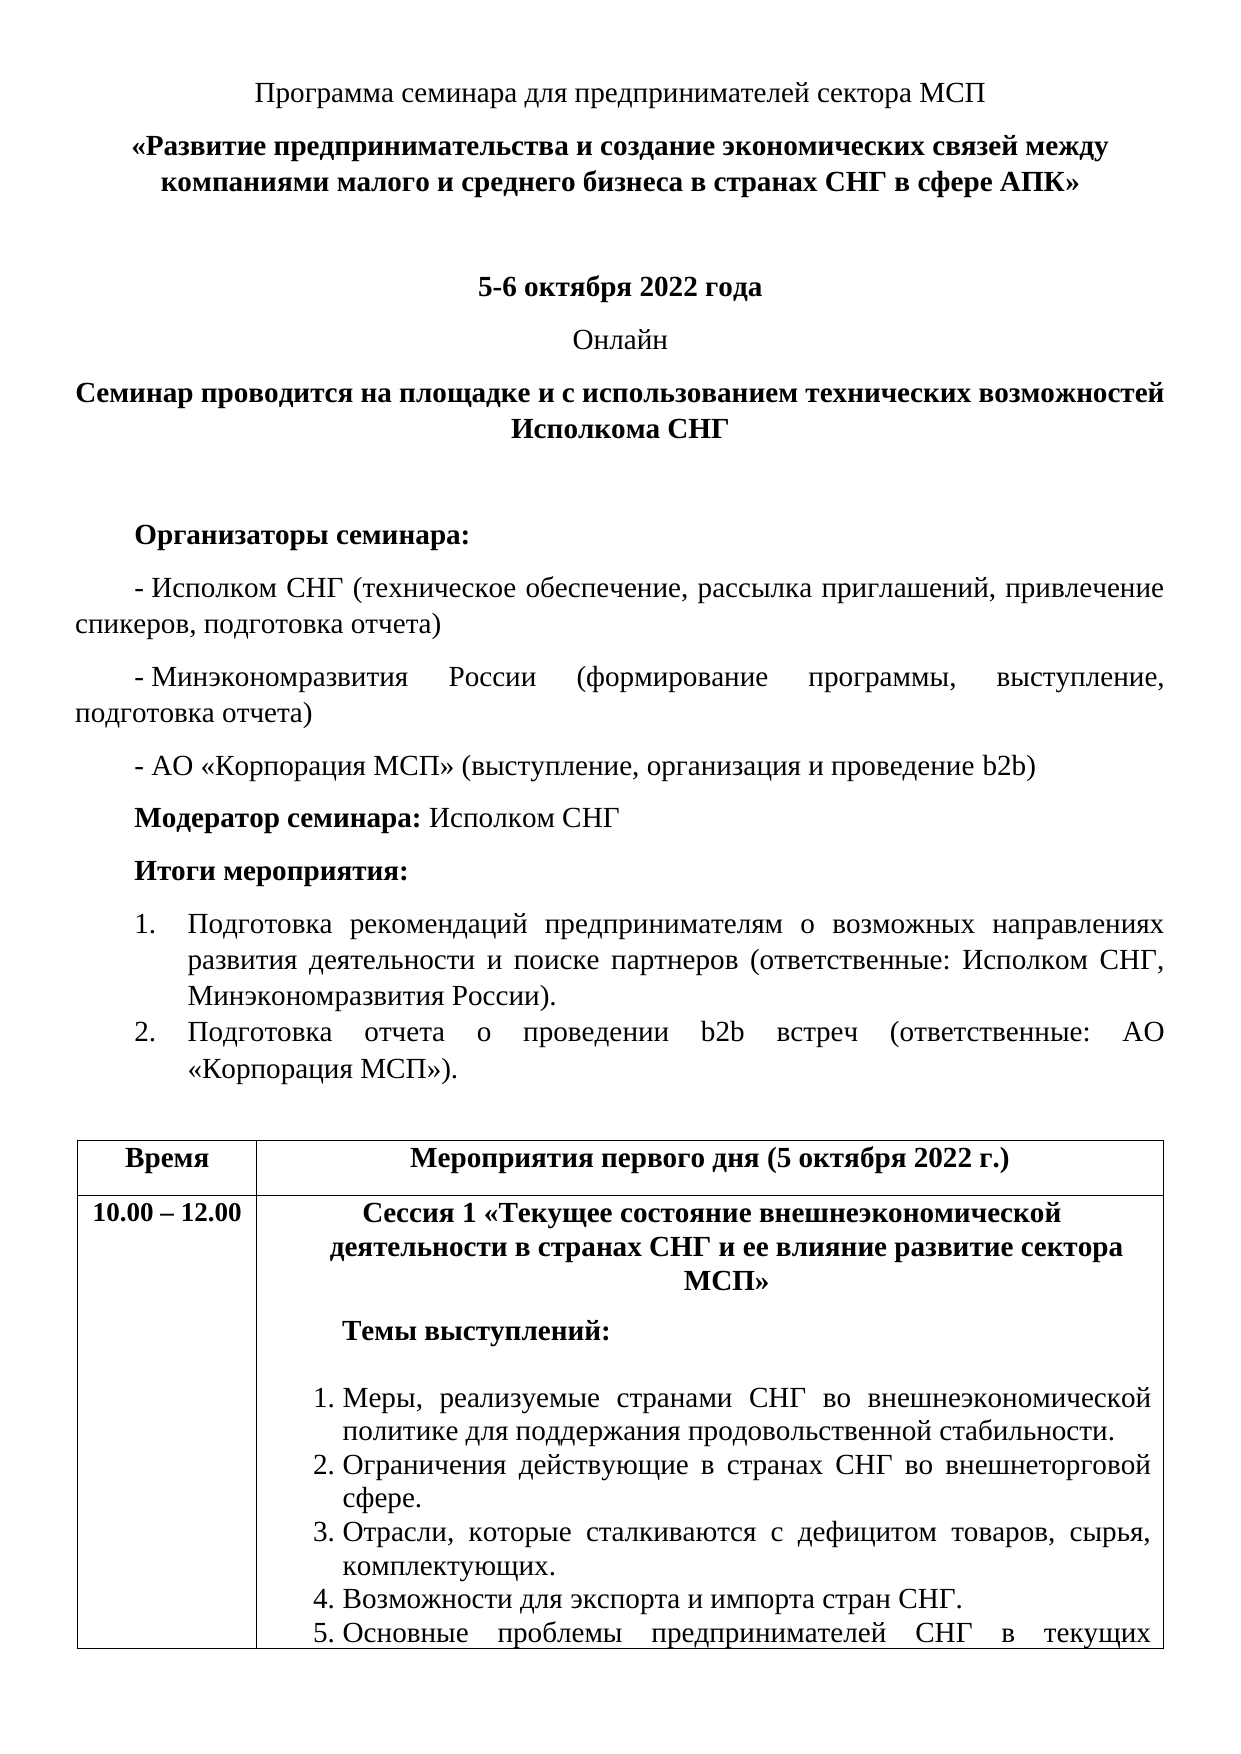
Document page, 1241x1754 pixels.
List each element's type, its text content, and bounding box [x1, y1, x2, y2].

text - АО «Корпорация МСП» (выступление, организация и проведение b2b) [75, 748, 1165, 781]
table_header Время [78, 1141, 256, 1194]
list Подготовка отчета о проведении b2b встреч (ответственные: АО «Корпорация МСП»). [134, 1014, 1165, 1084]
text Итоги мероприятия: [75, 853, 1165, 887]
list Подготовка рекомендаций предпринимателям о возможных направлениях развития деятельности и поиске партнеров (ответственные: Исполком СНГ, Минэкономразвития России). [134, 906, 1165, 1012]
text «Развитие предпринимательства и создание экономических связей между компаниями малого и среднего бизнеса в странах СНГ в сфере АПК» [75, 128, 1165, 197]
text Модератор семинара: Исполком СНГ [75, 801, 1165, 834]
text Организаторы семинара: [75, 517, 1165, 551]
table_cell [257, 1196, 1163, 1648]
text Семинар проводится на площадке и с использованием технических возможностей Исполкома СНГ [75, 375, 1165, 445]
text - Минэкономразвития России (формирование программы, выступление, подготовка отчета) [75, 659, 1165, 728]
table_cell 10.00 – 12.00 [78, 1196, 256, 1648]
text - Исполком СНГ (техническое обеспечение, рассылка приглашений, привлечение спикеров, подготовка отчета) [75, 570, 1165, 639]
table_header Мероприятия первого дня (5 октября 2022 г.) [257, 1141, 1163, 1194]
text Программа семинара для предпринимателей сектора МСП [75, 75, 1165, 108]
text Онлайн [75, 322, 1165, 356]
text 5-6 октября 2022 года [75, 269, 1165, 303]
